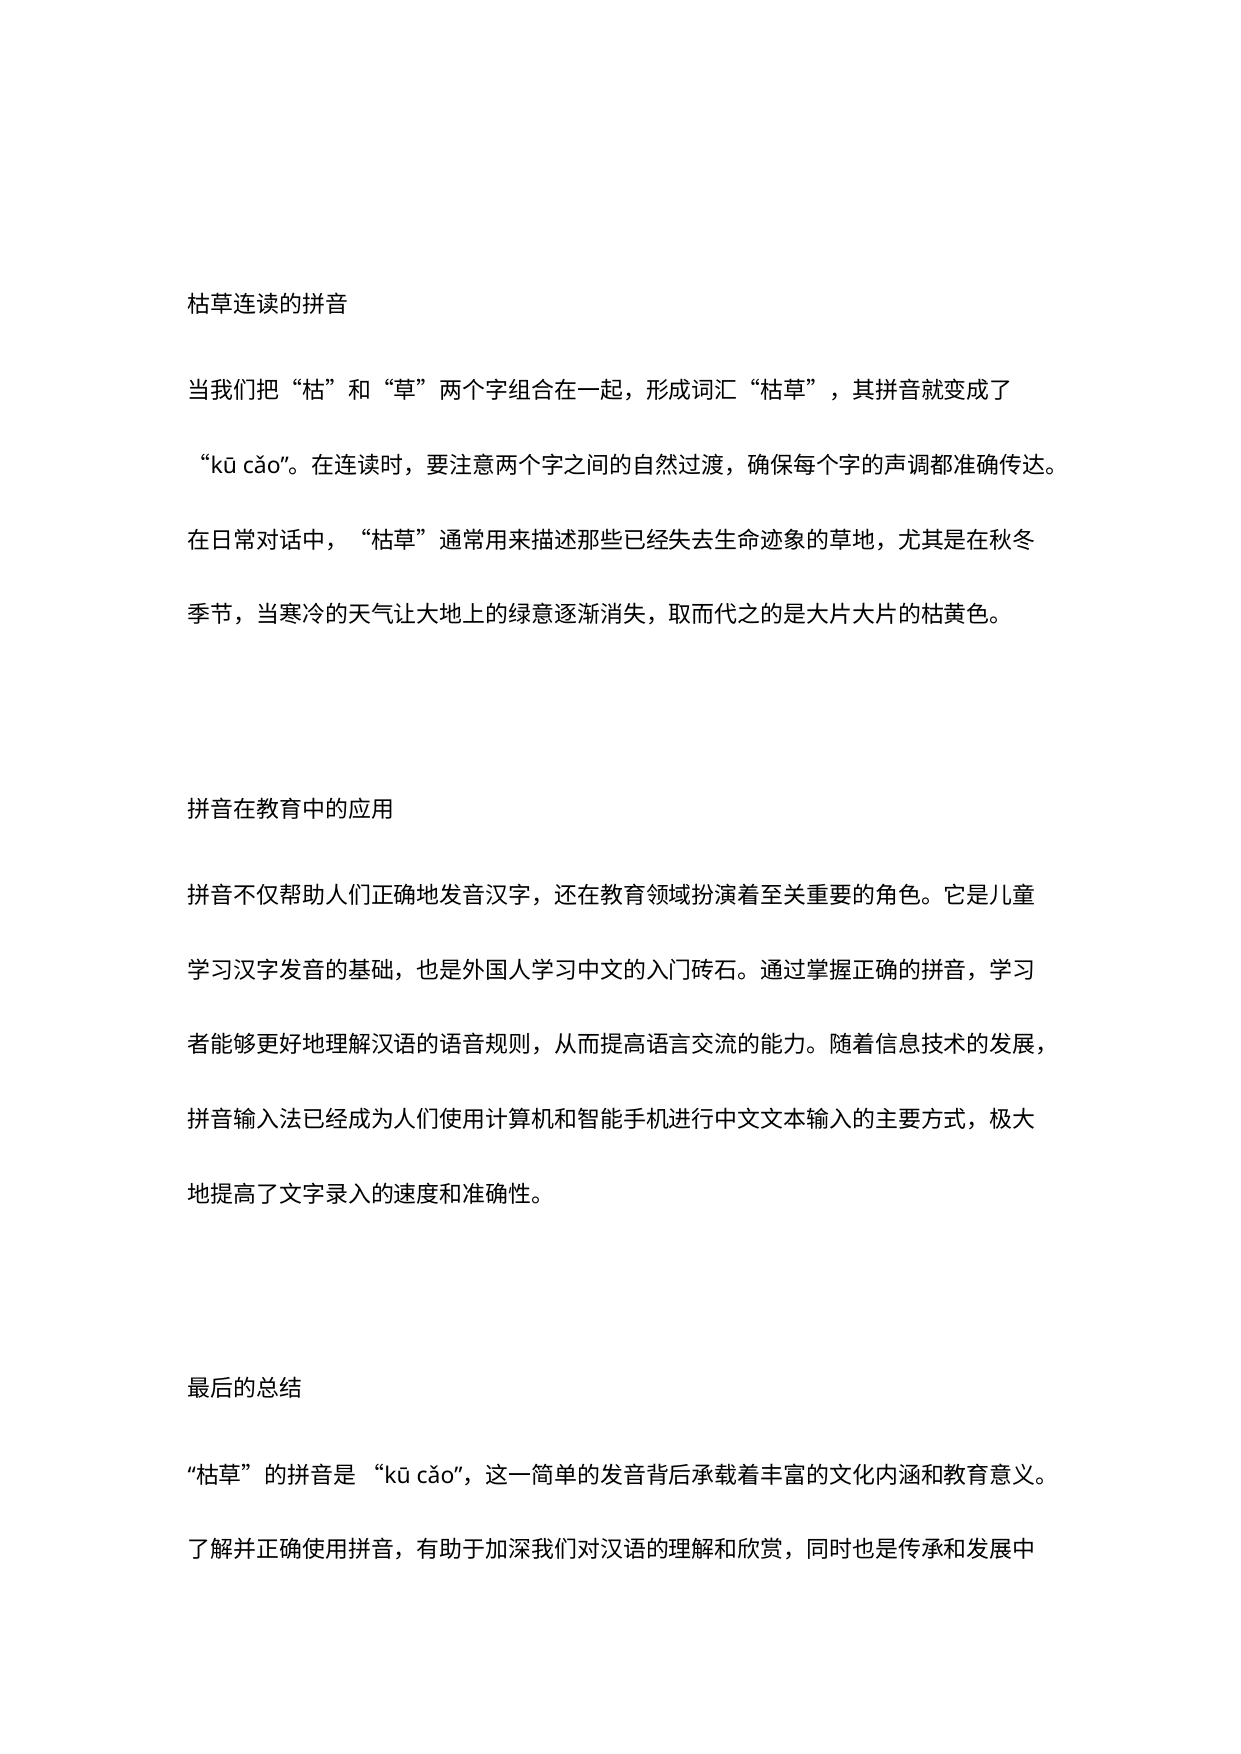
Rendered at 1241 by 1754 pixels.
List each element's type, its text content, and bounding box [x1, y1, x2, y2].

text 拼音在教育中的应用 [187, 774, 1053, 839]
text 枯草连读的拼音 [187, 270, 1053, 335]
text 当我们把“枯”和“草”两个字组合在一起，形成词汇“枯草”，其拼音就变成了 “kū cǎo”。在连读时，要注意两个字之间的自然过渡，确保每个字的声调都准确传达。在日常对话中，“枯草”通常用来描述那些已经失去生命迹象的草地，尤其是在秋冬季节，当寒冷的天气让大地上的绿意逐渐消失，取而代之的是大片大片的枯黄色。 [187, 356, 1053, 645]
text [187, 1441, 1053, 1580]
text 最后的总结 [187, 1354, 1053, 1419]
text 拼音不仅帮助人们正确地发音汉字，还在教育领域扮演着至关重要的角色。它是儿童学习汉字发音的基础，也是外国人学习中文的入门砖石。通过掌握正确的拼音，学习者能够更好地理解汉语的语音规则，从而提高语言交流的能力。随着信息技术的发展，拼音输入法已经成为人们使用计算机和智能手机进行中文文本输入的主要方式，极大地提高了文字录入的速度和准确性。 [187, 861, 1053, 1225]
